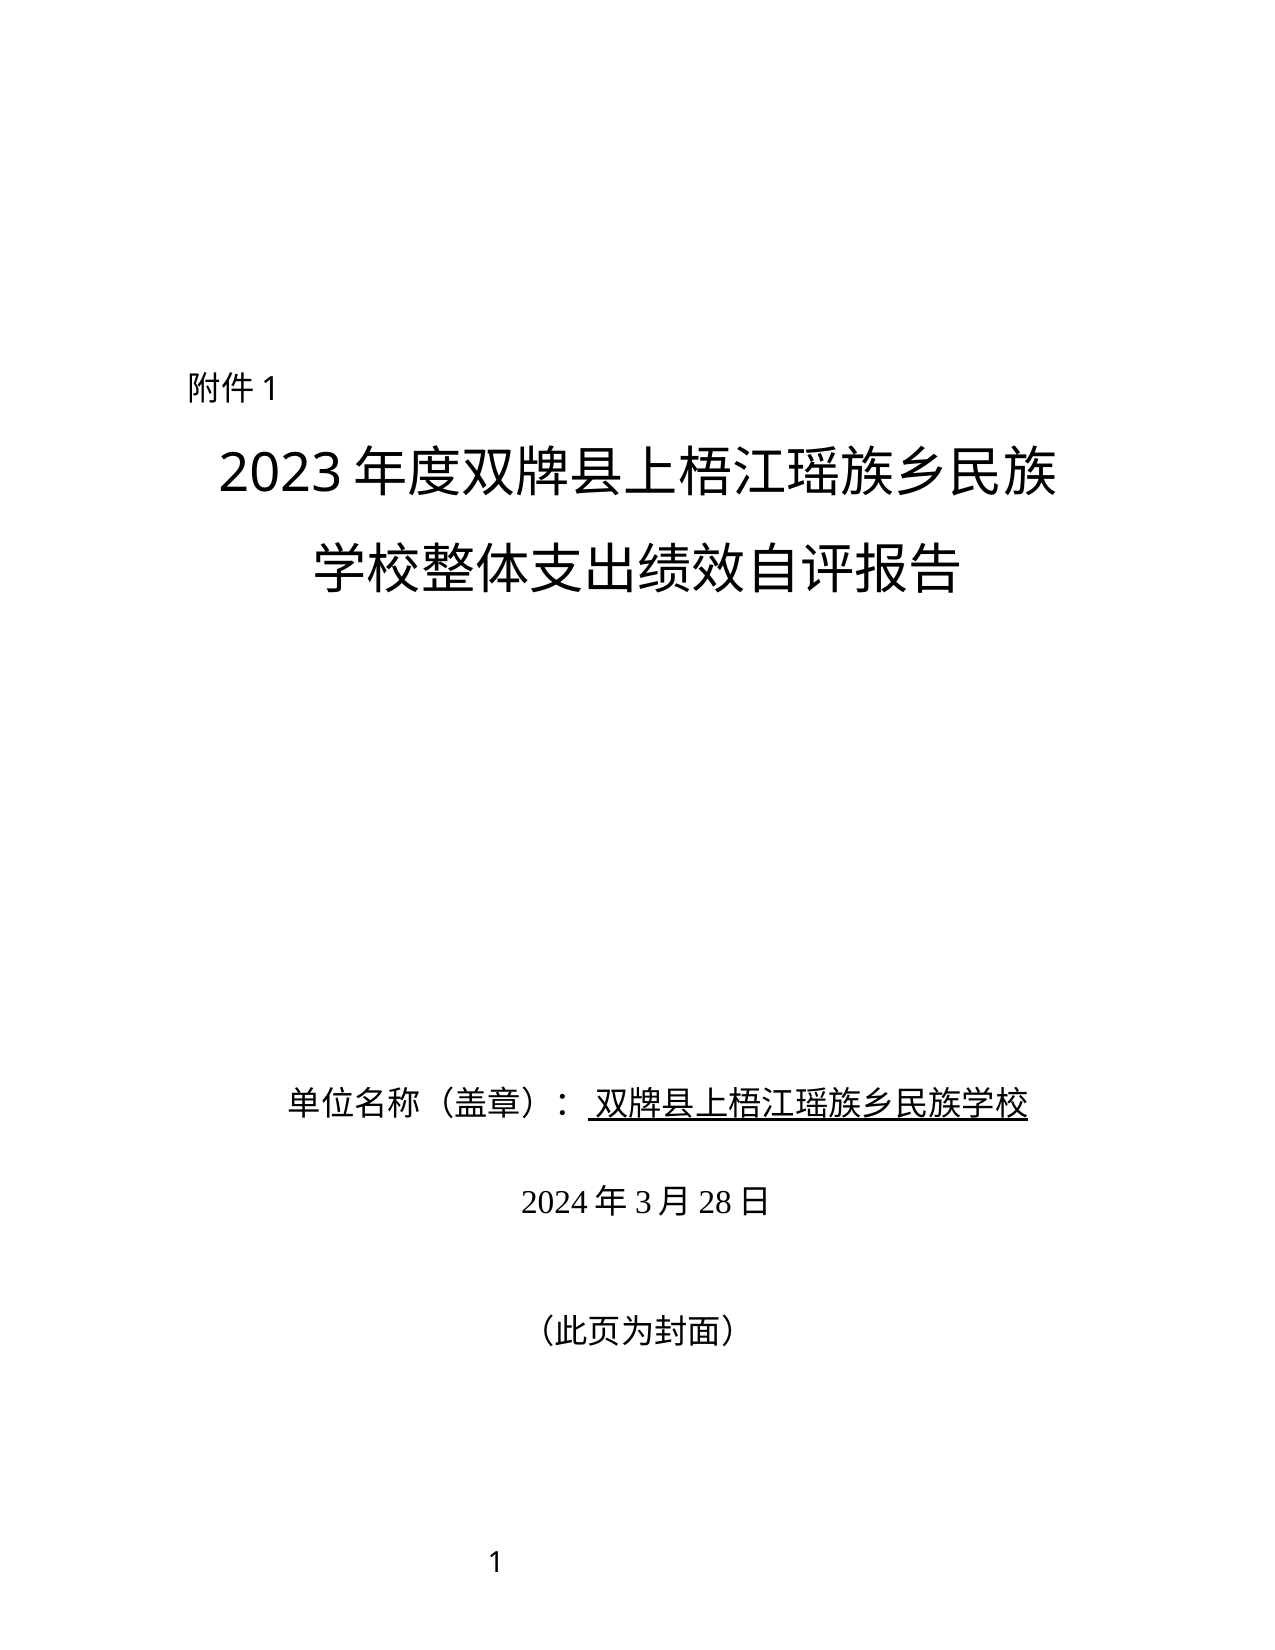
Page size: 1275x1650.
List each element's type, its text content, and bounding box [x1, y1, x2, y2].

text 2023年度双牌县上梧江瑶族乡民族 [187, 419, 1087, 516]
text 学校整体支出绩效自评报告 [187, 516, 1087, 614]
text （此页为封面） [187, 1296, 1087, 1361]
text 附件1 [187, 354, 1087, 419]
text 2024年 3月28日 [187, 1166, 1087, 1231]
text 单位名称（盖章）： 双牌县上梧江瑶族乡民族学校 [187, 1069, 1087, 1134]
